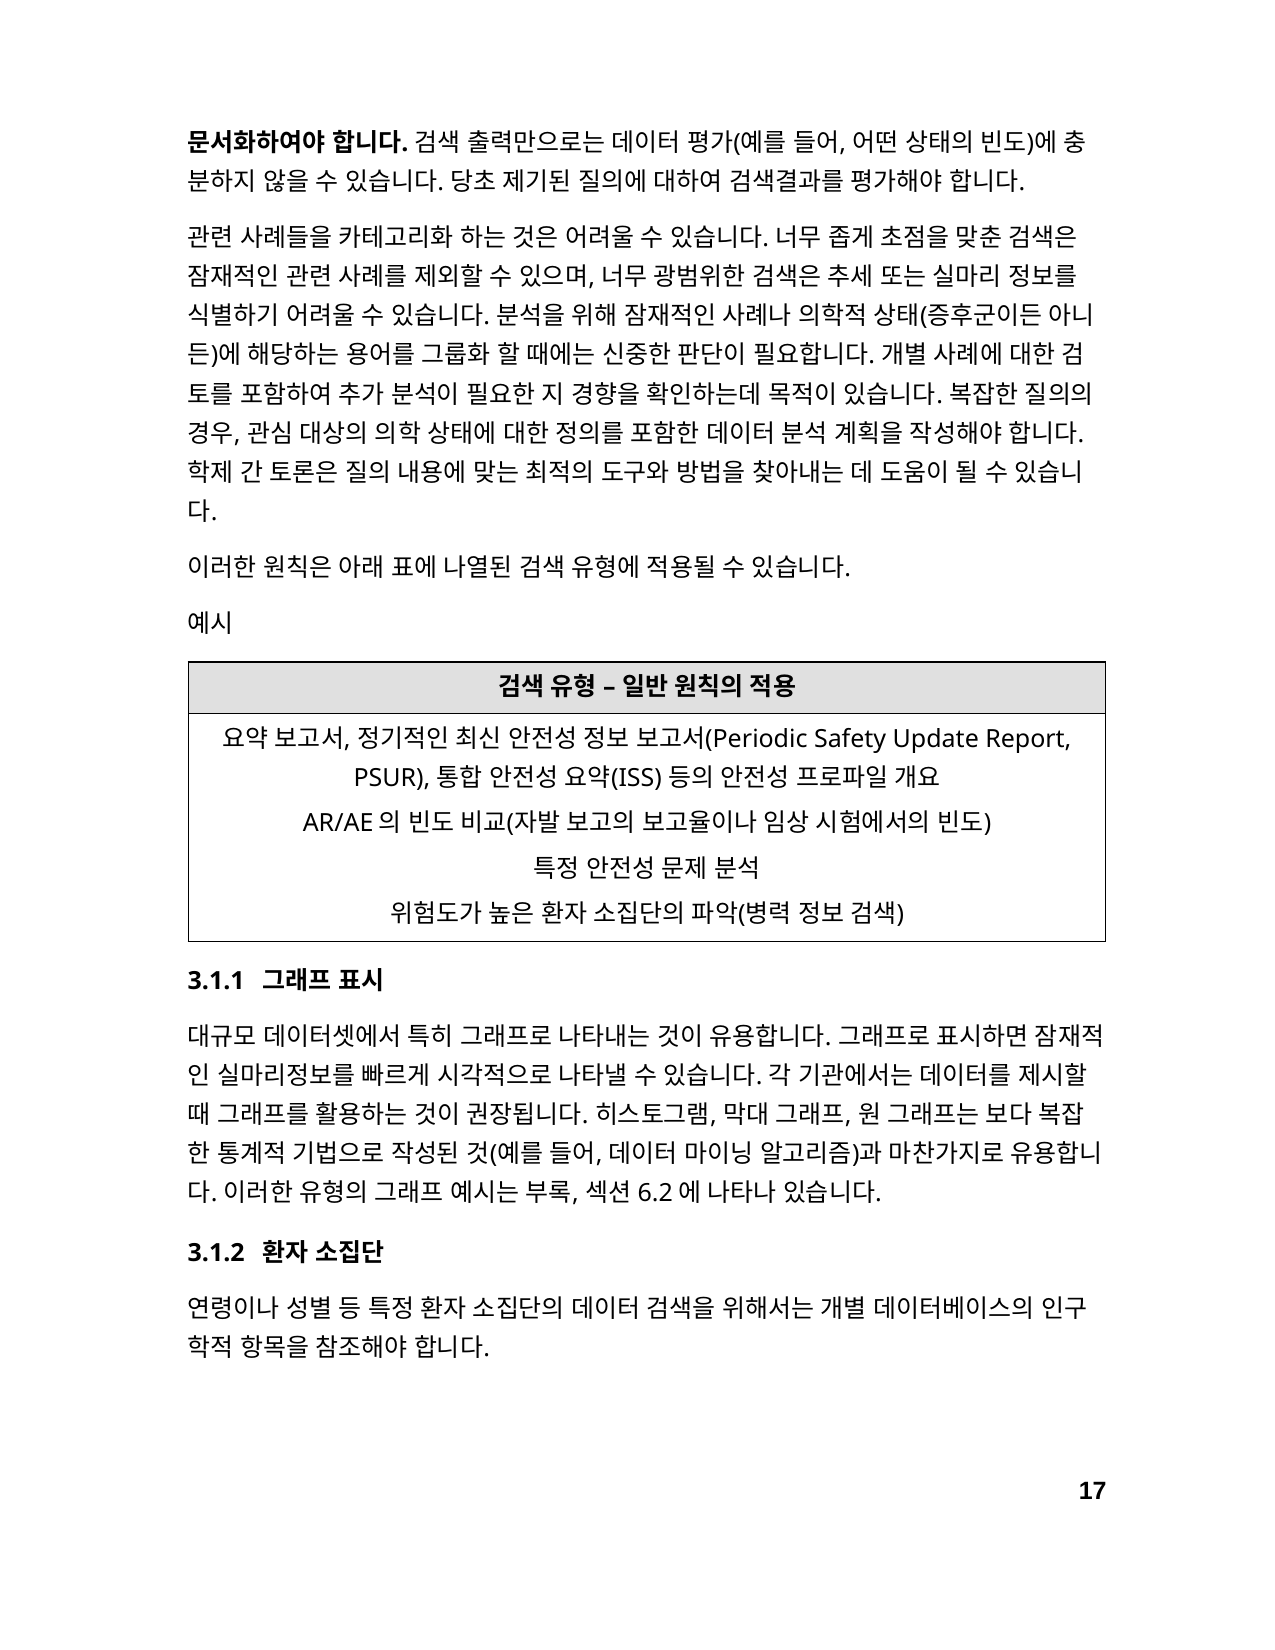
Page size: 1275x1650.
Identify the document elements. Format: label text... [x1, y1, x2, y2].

text 연령이나 성별 등 특정 환자 소집단의 데이터 검색을 위해서는 개별 데이터베이스의 인구학적 항목을 참조해야 합니다. [187, 1291, 1106, 1364]
text 이러한 원칙은 아래 표에 나열된 검색 유형에 적용될 수 있습니다. [187, 550, 1106, 584]
table_header 검색 유형 – 일반 원칙의 적용 [189, 663, 1105, 713]
subtitle 그래프 표시 [187, 962, 1106, 996]
subtitle 환자 소집단 [187, 1235, 1106, 1269]
text 관련 사례들을 카테고리화 하는 것은 어려울 수 있습니다. 너무 좁게 초점을 맞춘 검색은 잠재적인 관련 사례를 제외할 수 있으며, 너무 광범위한 검색은 추세 또는 실마리 정보를 식별하기 어려울 수 있습니다. 분석을 위해 잠재적인 사례나 의학적 상태(증후군이든 아니든)에 해당하는 용어를 그룹화 할 때에는 신중한 판단이 필요합니다. 개별 사례에 대한 검토를 포함하여 추가 분석이 필요한 지 경향을 확인하는데 목적이 있습니다. 복잡한 질의의 경우, 관심 대상의 의학 상태에 대한 정의를 포함한 데이터 분석 계획을 작성해야 합니다. 학제 간 토론은 질의 내용에 맞는 최적의 도구와 방법을 찾아내는 데 도움이 될 수 있습니다. [187, 220, 1106, 528]
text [187, 125, 1106, 198]
text 대규모 데이터셋에서 특히 그래프로 나타내는 것이 유용합니다. 그래프로 표시하면 잠재적인 실마리정보를 빠르게 시각적으로 나타낼 수 있습니다. 각 기관에서는 데이터를 제시할 때 그래프를 활용하는 것이 권장됩니다. 히스토그램, 막대 그래프, 원 그래프는 보다 복잡한 통계적 기법으로 작성된 것(예를 들어, 데이터 마이닝 알고리즘)과 마찬가지로 유용합니다. 이러한 유형의 그래프 예시는 부록, 섹션 6.2에 나타나 있습니다. [187, 1018, 1106, 1209]
table_cell 요약 보고서, 정기적인 최신 안전성 정보 보고서(Periodic Safety Update Report, PSUR), 통합 안전성 요약(ISS) 등의 안전성 프로파일 개요 AR/AE의 빈도 비교(자발 보고의 보고율이나 임상 시험에서의 빈도) 특정 안전성 문제 분석 위험도가 높은 환자 소집단의 파악(병력 정보 검색) [189, 714, 1105, 941]
text 예시 [187, 606, 1106, 639]
